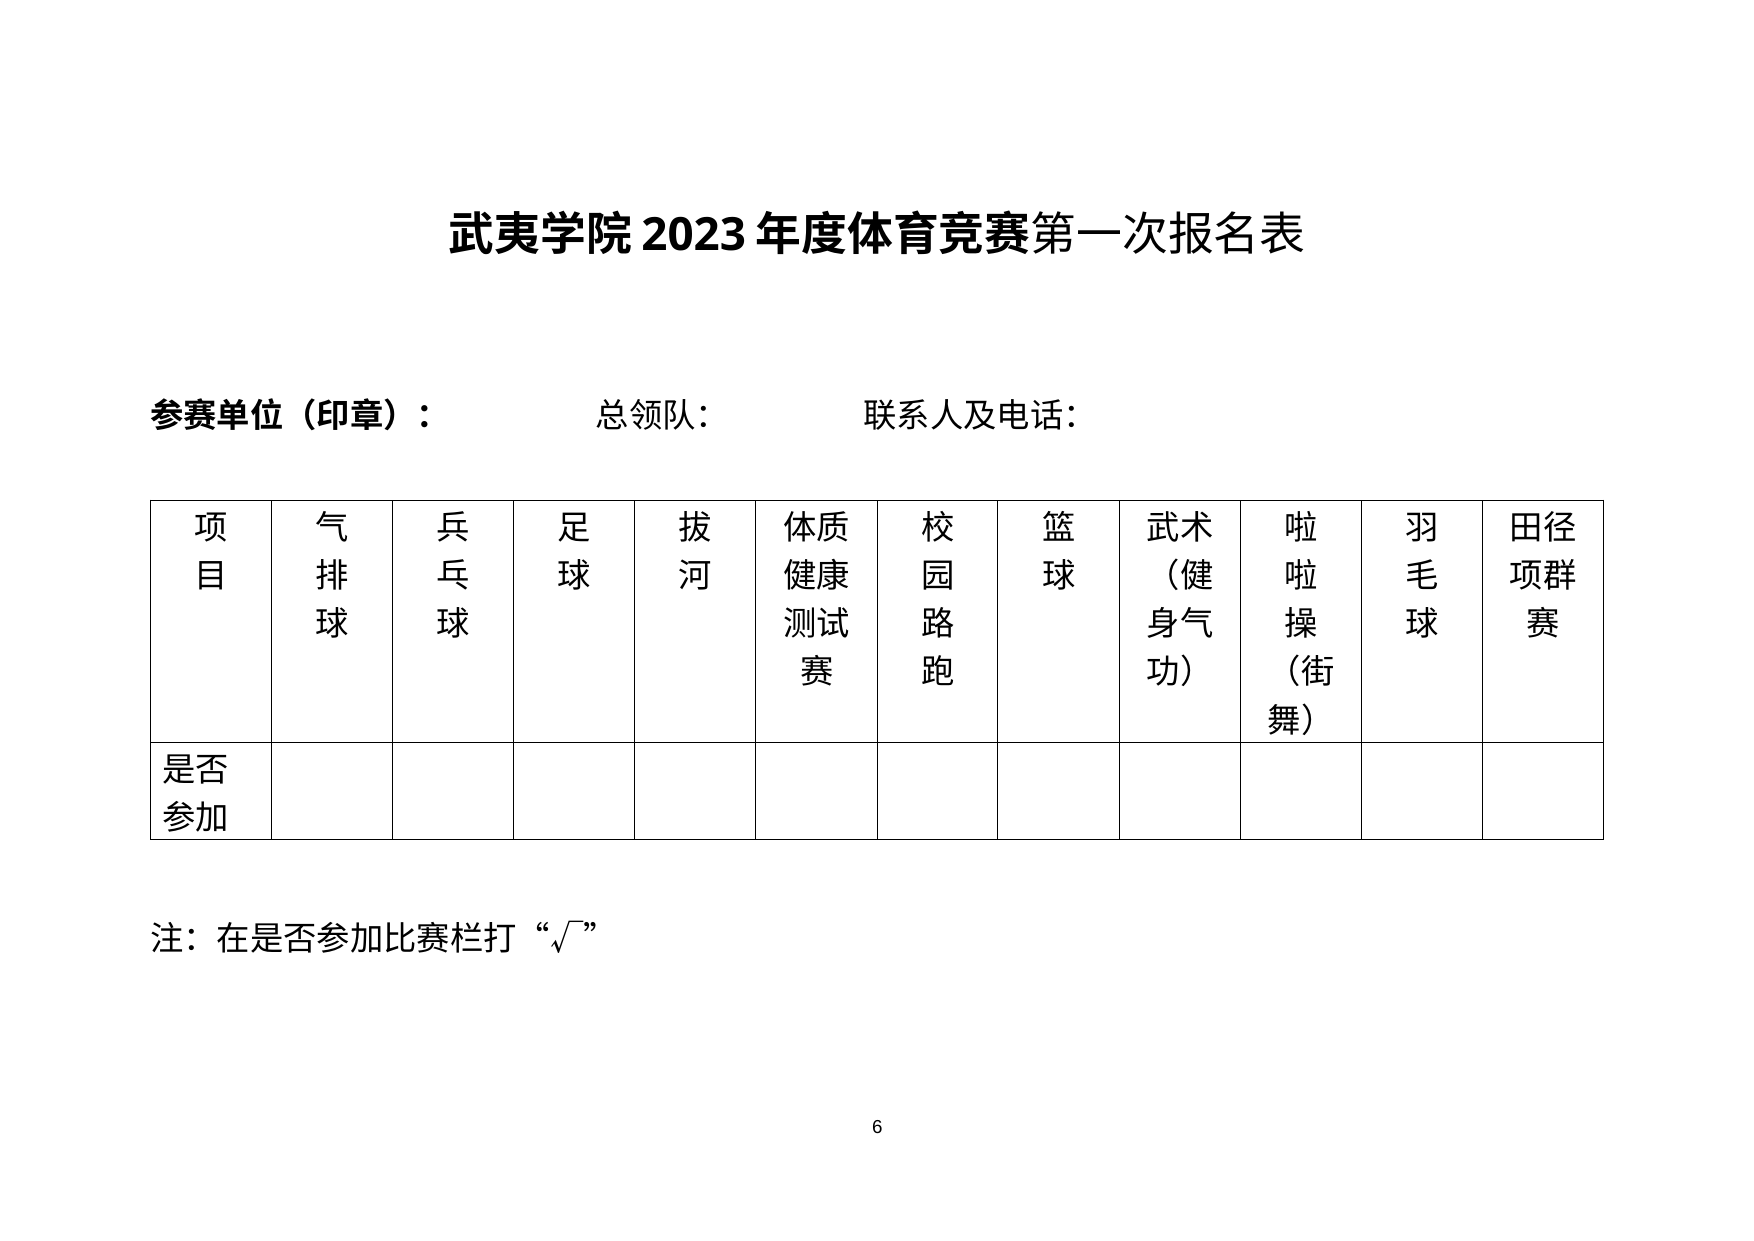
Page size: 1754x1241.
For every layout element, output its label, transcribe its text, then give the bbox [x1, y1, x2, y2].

table_cell [635, 743, 755, 839]
table_cell [1241, 743, 1361, 839]
table_header 体质健康测试赛 [756, 501, 877, 742]
table_header 项 目 [151, 501, 271, 742]
table_header 拔 河 [635, 501, 755, 742]
table_header 武术（健身气功） [1120, 501, 1240, 742]
table_cell [1483, 743, 1603, 839]
table_cell [514, 743, 634, 839]
table_header 足 球 [514, 501, 634, 742]
table_header 田径项群赛 [1483, 501, 1603, 742]
table_header 校 园 路 跑 [878, 501, 997, 742]
table_cell [393, 743, 513, 839]
table_cell [878, 743, 997, 839]
table_cell [1120, 743, 1240, 839]
text 参赛单位（印章）： 总领队： 联系人及电话： [150, 389, 1604, 437]
table_header 气 排 球 [272, 501, 392, 742]
table_cell [1362, 743, 1482, 839]
table_header 羽 毛 球 [1362, 501, 1482, 742]
table_cell [998, 743, 1119, 839]
text 武夷学院2023年度体育竞赛第一次报名表 [150, 198, 1604, 264]
table_cell [756, 743, 877, 839]
text 注：在是否参加比赛栏打“√” [150, 912, 1604, 960]
table_header 兵 乓 球 [393, 501, 513, 742]
table_header 啦 啦 操 （街 舞） [1241, 501, 1361, 742]
table_cell [272, 743, 392, 839]
table_cell 是否参加 [151, 743, 271, 839]
table_header 篮 球 [998, 501, 1119, 742]
